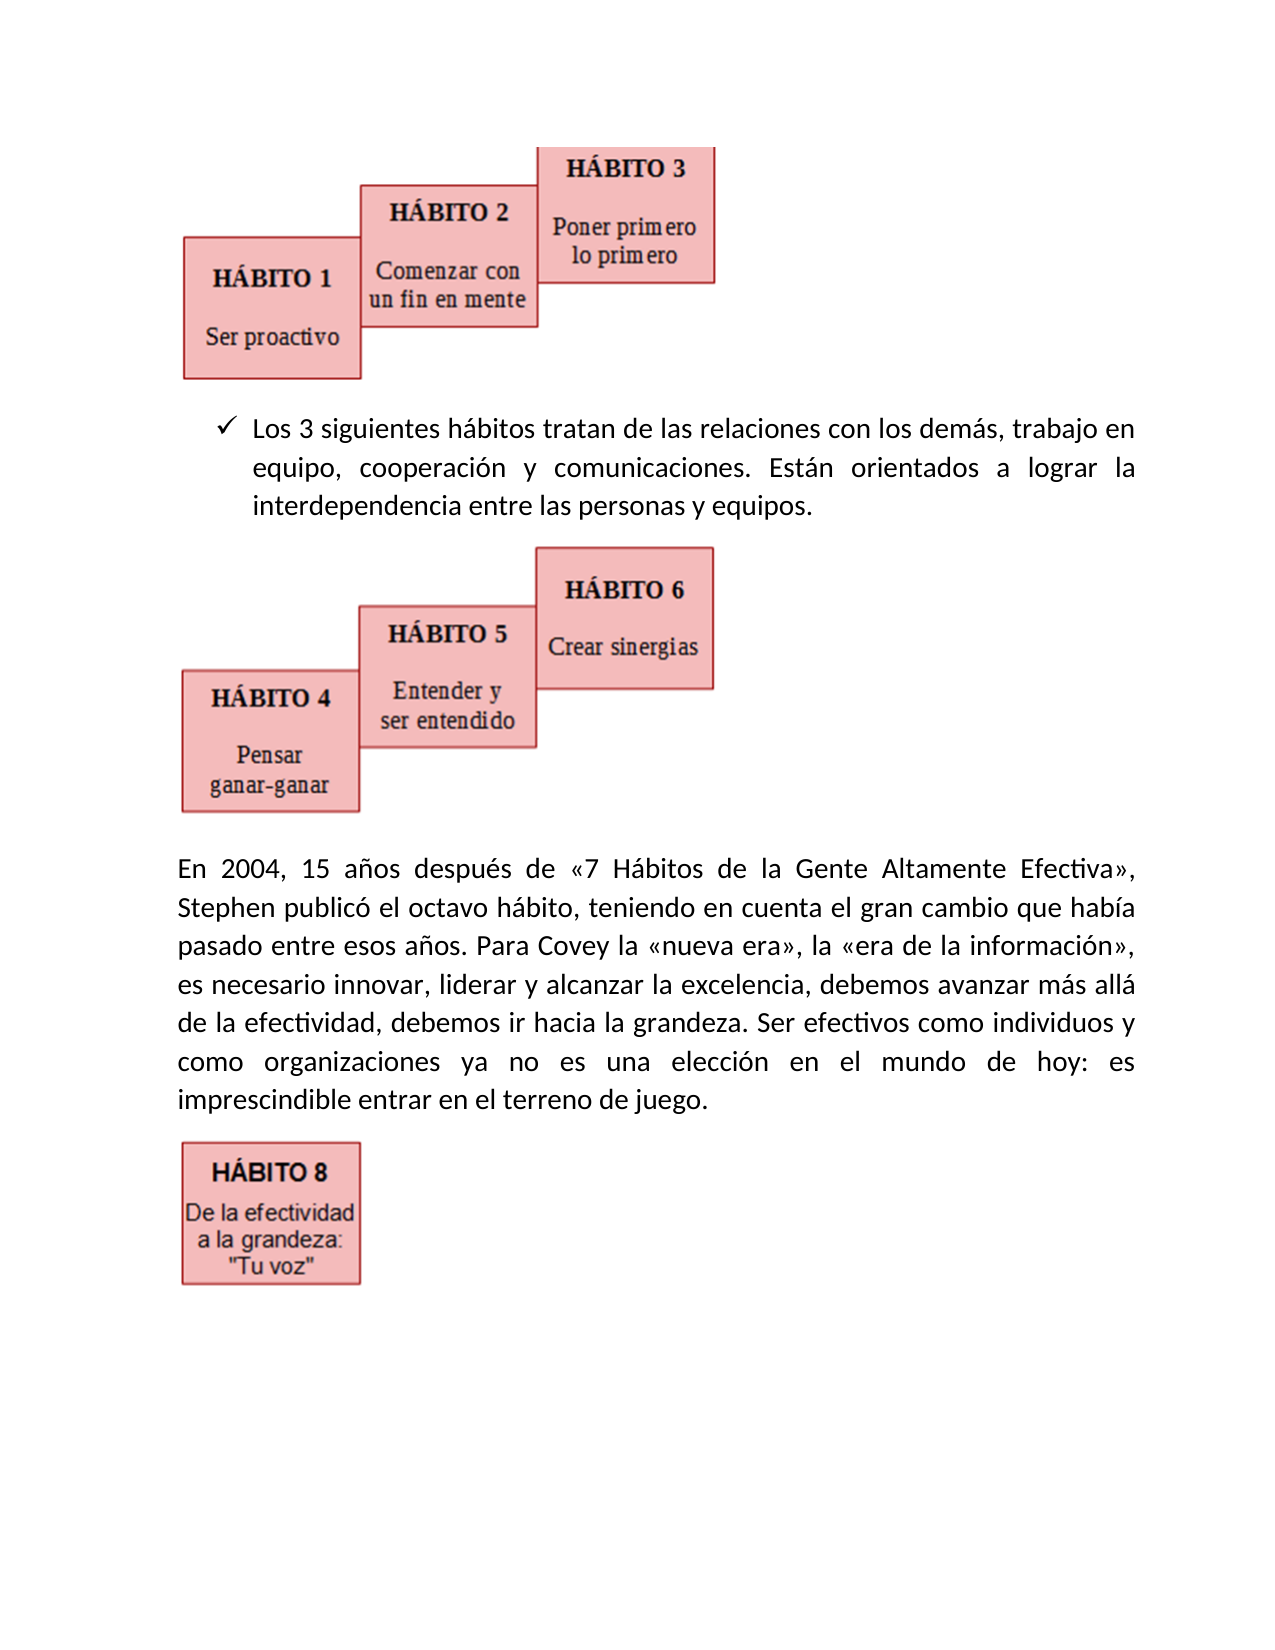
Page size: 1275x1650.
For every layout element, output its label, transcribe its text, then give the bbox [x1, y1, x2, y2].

picture [177, 147, 723, 392]
picture [177, 1136, 441, 1340]
text En 2004, 15 años después de «7 Hábitos de la Gente Altamente Efectiva», Stephen publicó el octavo hábito, teniendo en cuenta el gran cambio que había pasado entre esos años. Para Covey la «nueva era», la «era de la información», es necesario innovar, liderar y alcanzar la excelencia, debemos avanzar más allá de la efectividad, debemos ir hacia la grandeza. Ser efectivos como individuos y como organizaciones ya no es una elección en el mundo de hoy: es imprescindible entrar en el terreno de juego. [177, 850, 1137, 1117]
picture [177, 542, 728, 832]
list Los 3 siguientes hábitos tratan de las relaciones con los demás, trabajo en equipo, cooperación y comunicaciones. Están orientados a lograr la interdependencia entre las personas y equipos. [215, 411, 1137, 523]
